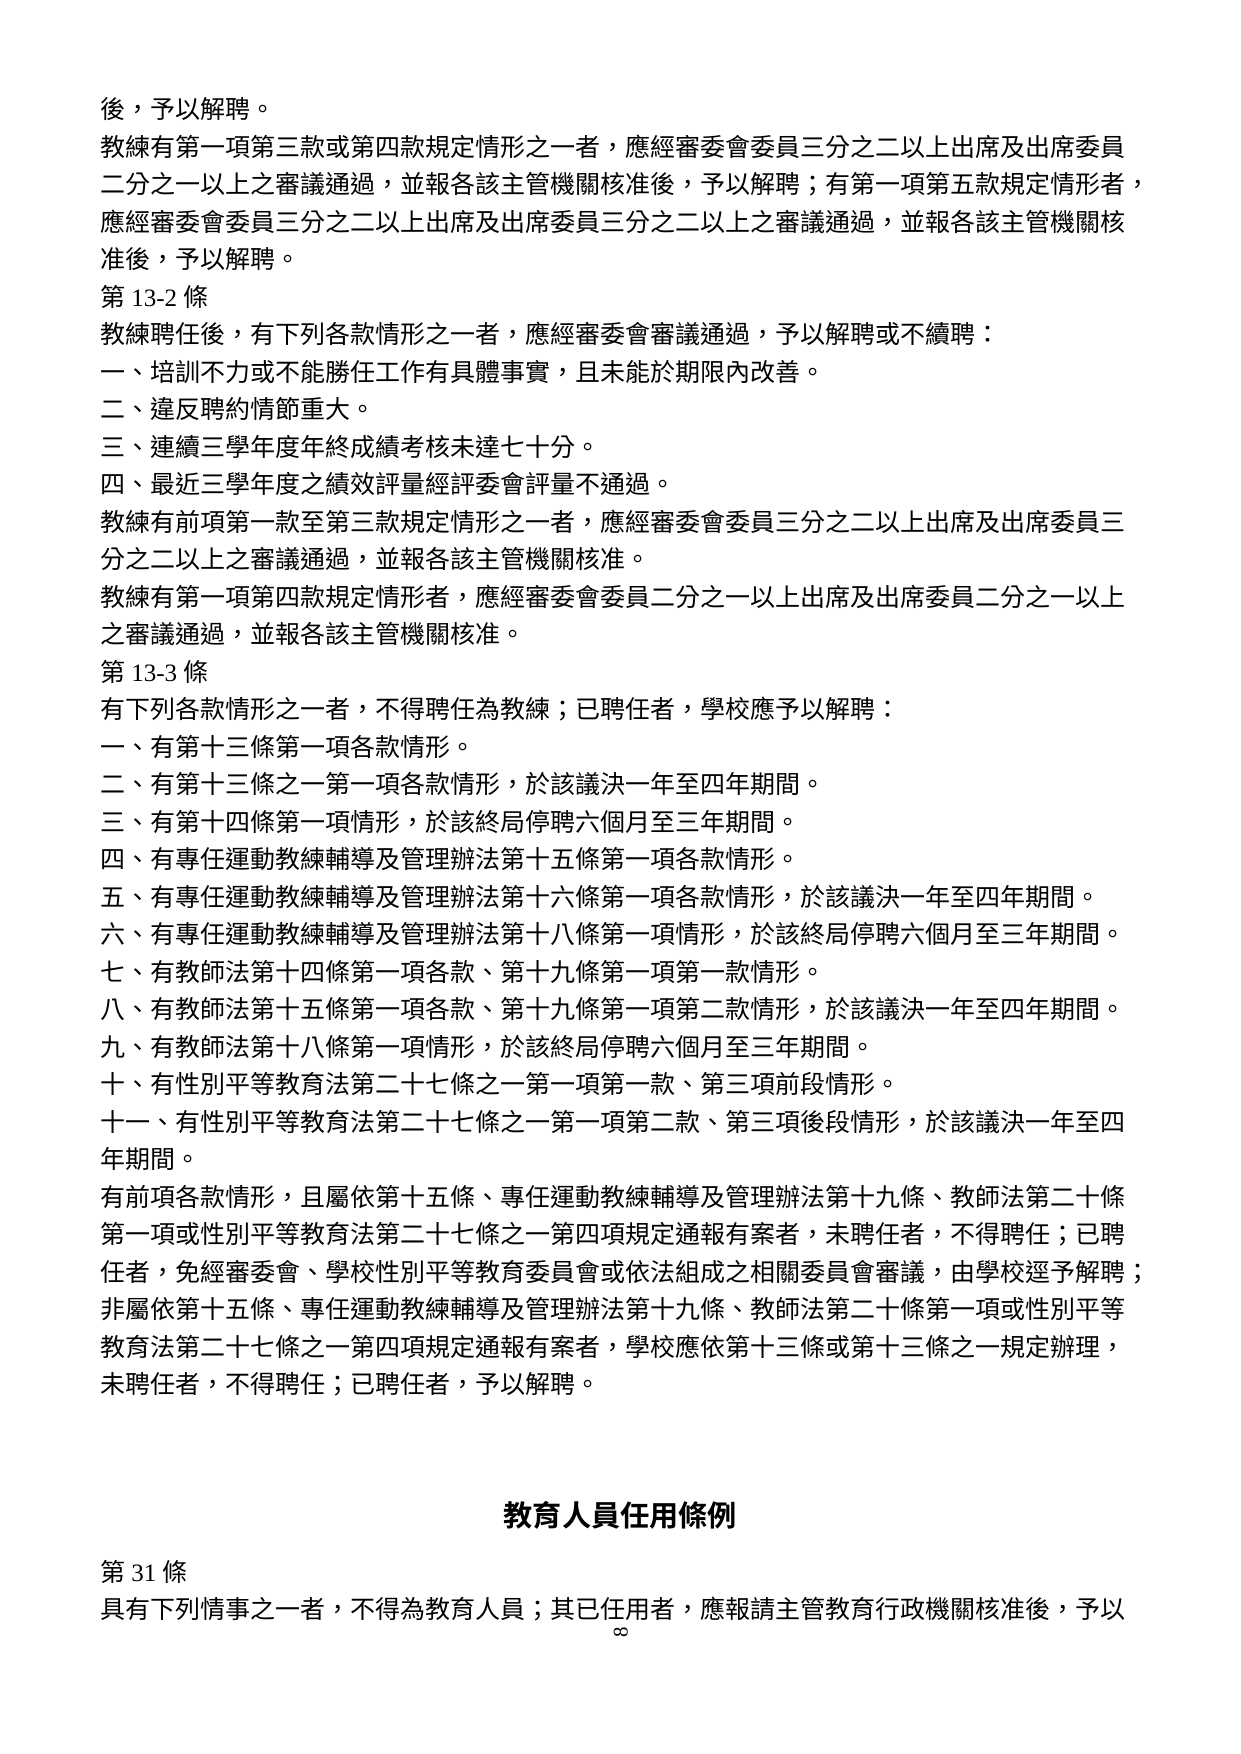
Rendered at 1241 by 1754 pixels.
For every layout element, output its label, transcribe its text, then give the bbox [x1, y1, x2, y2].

text 三、有第十四條第一項情形，於該終局停聘六個月至三年期間。 [100, 801, 1140, 839]
text 教育人員任用條例 [100, 1476, 1140, 1551]
text 四、最近三學年度之績效評量經評委會評量不通過。 [100, 464, 1140, 501]
text 十、有性別平等教育法第二十七條之一第一項第一款、第三項前段情形。 [100, 1064, 1140, 1101]
text 有下列各款情形之一者，不得聘任為教練；已聘任者，學校應予以解聘： [100, 689, 1140, 726]
text 三、連續三學年度年終成績考核未達七十分。 [100, 426, 1140, 464]
text 七、有教師法第十四條第一項各款、第十九條第一項第一款情形。 [100, 951, 1140, 989]
text 一、有第十三條第一項各款情形。 [100, 726, 1140, 764]
text 有前項各款情形，且屬依第十五條、專任運動教練輔導及管理辦法第十九條、教師法第二十條第一項或性別平等教育法第二十七條之一第四項規定通報有案者，未聘任者，不得聘任；已聘任者，免經審委會、學校性別平等教育委員會或依法組成之相關委員會審議，由學校逕予解聘；非屬依第十五條、專任運動教練輔導及管理辦法第十九條、教師法第二十條第一項或性別平等教育法第二十七條之一第四項規定通報有案者，學校應依第十三條或第十三條之一規定辦理，未聘任者，不得聘任；已聘任者，予以解聘。 [100, 1176, 1140, 1401]
text 教練有前項第一款至第三款規定情形之一者，應經審委會委員三分之二以上出席及出席委員三分之二以上之審議通過，並報各該主管機關核准。 [100, 501, 1140, 576]
text 十一、有性別平等教育法第二十七條之一第一項第二款、第三項後段情形，於該議決一年至四年期間。 [100, 1101, 1140, 1176]
text 九、有教師法第十八條第一項情形，於該終局停聘六個月至三年期間。 [100, 1026, 1140, 1064]
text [100, 1589, 1140, 1626]
text 四、有專任運動教練輔導及管理辦法第十五條第一項各款情形。 [100, 839, 1140, 876]
text 八、有教師法第十五條第一項各款、第十九條第一項第二款情形，於該議決一年至四年期間。 [100, 989, 1140, 1026]
text 五、有專任運動教練輔導及管理辦法第十六條第一項各款情形，於該議決一年至四年期間。 [100, 876, 1140, 914]
text 二、有第十三條之一第一項各款情形，於該議決一年至四年期間。 [100, 764, 1140, 801]
text 教練有第一項第三款或第四款規定情形之一者，應經審委會委員三分之二以上出席及出席委員二分之一以上之審議通過，並報各該主管機關核准後，予以解聘；有第一項第五款規定情形者，應經審委會委員三分之二以上出席及出席委員三分之二以上之審議通過，並報各該主管機關核准後，予以解聘。 [100, 126, 1140, 276]
text 六、有專任運動教練輔導及管理辦法第十八條第一項情形，於該終局停聘六個月至三年期間。 [100, 914, 1140, 951]
text 教練有第一項第四款規定情形者，應經審委會委員二分之一以上出席及出席委員二分之一以上之審議通過，並報各該主管機關核准。 [100, 576, 1140, 651]
text 一、培訓不力或不能勝任工作有具體事實，且未能於期限內改善。 [100, 351, 1140, 389]
text 第 13-2 條 [100, 276, 1140, 314]
text 二、違反聘約情節重大。 [100, 389, 1140, 426]
text 第 13-3 條 [100, 651, 1140, 689]
text 教練聘任後，有下列各款情形之一者，應經審委會審議通過，予以解聘或不續聘： [100, 314, 1140, 351]
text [100, 89, 1140, 126]
text 第 31 條 [100, 1551, 1140, 1589]
